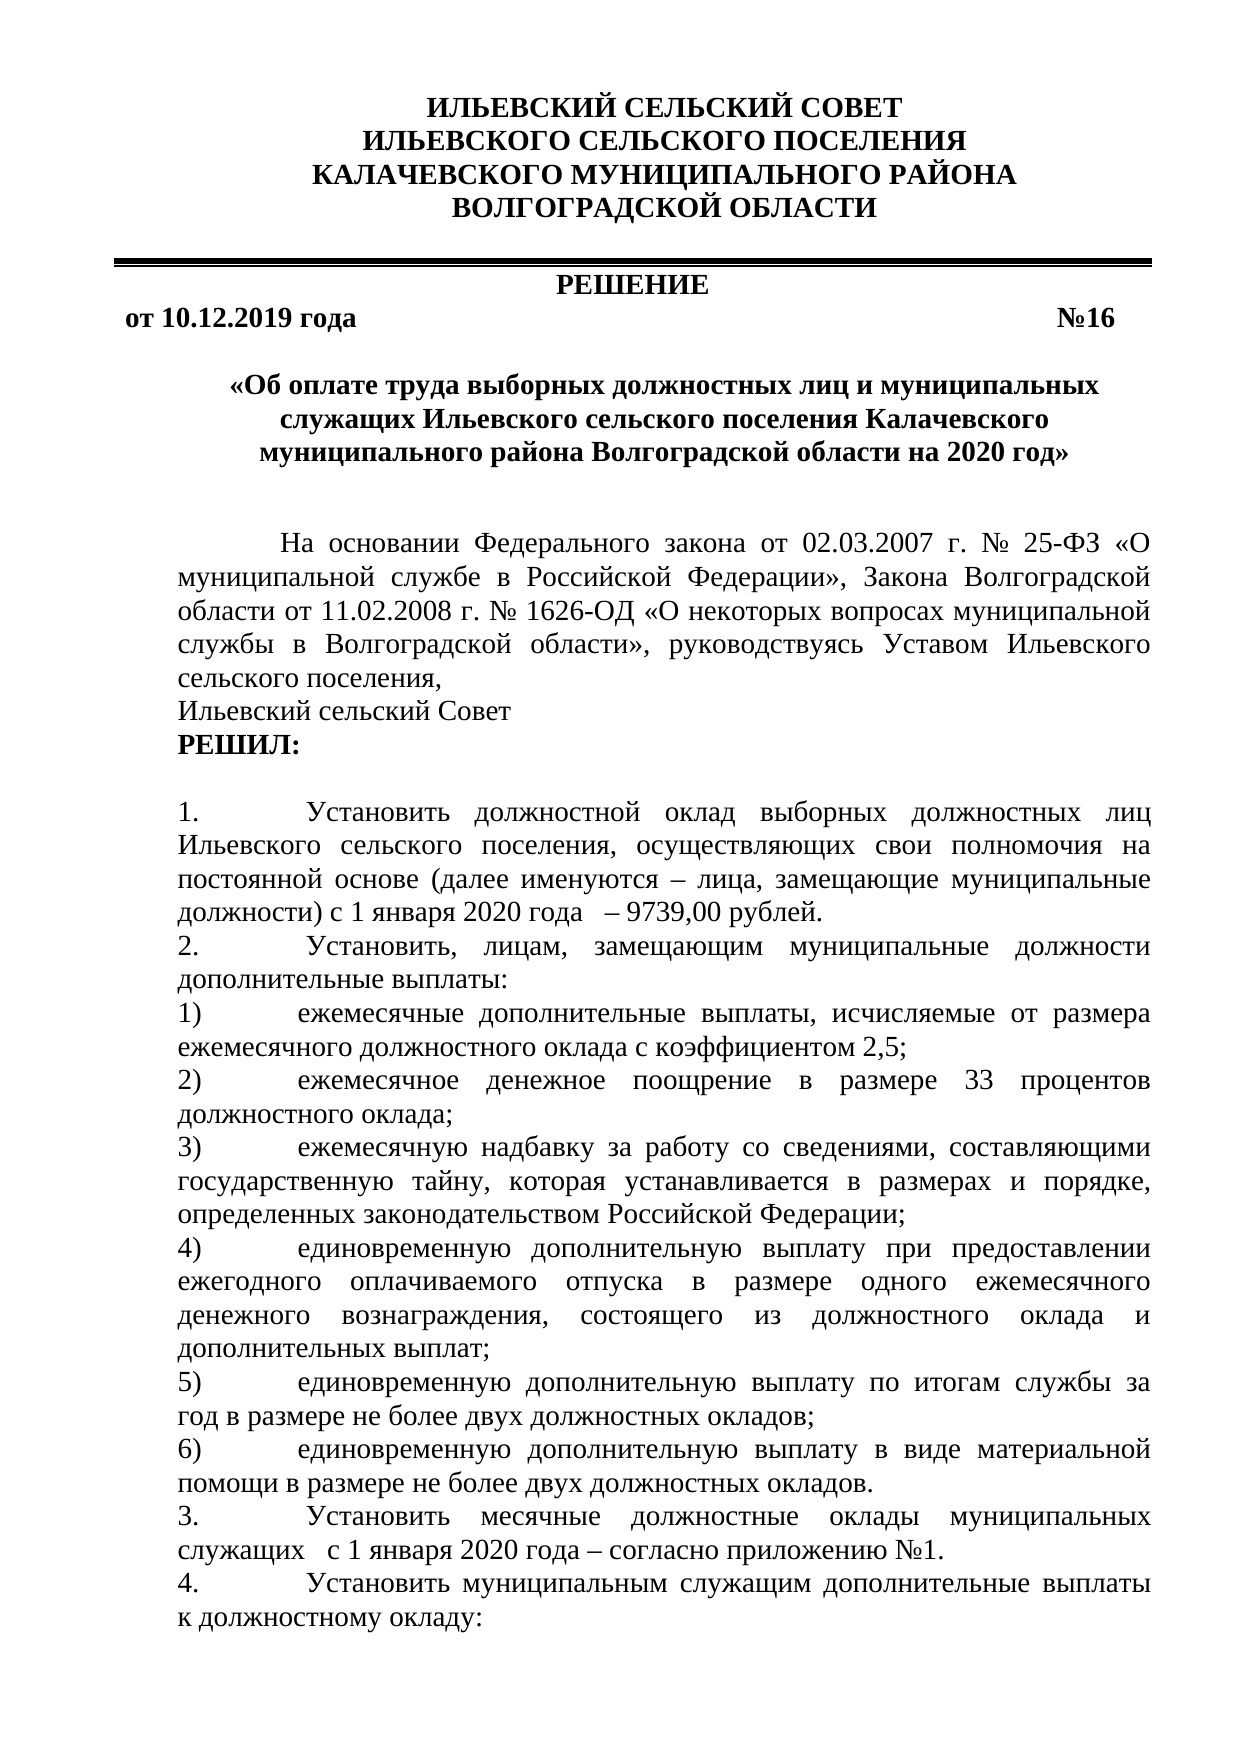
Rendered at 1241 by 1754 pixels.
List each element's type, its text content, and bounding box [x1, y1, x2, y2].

list ежемесячную надбавку за работу со сведениями, составляющими государственную тайну, которая устанавливается в размерах и порядке, определенных законодательством Российской Федерации; [177, 1129, 1152, 1230]
text ИЛЬЕВСКОГО СЕЛЬСКОГО ПОСЕЛЕНИЯ [177, 123, 1152, 157]
text ВОЛГОГРАДСКОЙ ОБЛАСТИ [177, 190, 1152, 224]
list единовременную дополнительную выплату в виде материальной помощи в размере не более двух должностных окладов. [177, 1431, 1152, 1498]
text ИЛЬЕВСКИЙ СЕЛЬСКИЙ СОВЕТ [177, 90, 1152, 123]
text КАЛАЧЕВСКОГО МУНИЦИПАЛЬНОГО РАЙОНА [177, 157, 1152, 190]
list единовременную дополнительную выплату при предоставлении ежегодного оплачиваемого отпуска в размере одного ежемесячного денежного вознаграждения, состоящего из должностного оклада и дополнительных выплат; [177, 1230, 1152, 1364]
text На основании Федерального закона от 02.03.2007 г. № 25-ФЗ «О муниципальной службе в Российской Федерации», Закона Волгоградской области от 11.02.2008 г. № 1626-ОД «О некоторых вопросах муниципальной службы в Волгоградской области», руководствуясь Уставом Ильевского сельского поселения, [177, 526, 1152, 693]
text Ильевский сельский Совет [177, 693, 1152, 727]
list ежемесячное денежное поощрение в размере 33 процентов должностного оклада; [177, 1062, 1152, 1129]
list Установить должностной оклад выборных должностных лиц Ильевского сельского поселения, осуществляющих свои полномочия на постоянной основе (далее именуются – лица, замещающие муниципальные должности) с 1 января 2020 года – 9739,00 рублей. [177, 794, 1152, 928]
list Установить месячные должностные оклады муниципальных служащих с 1 января 2020 года – согласно приложению №1. [177, 1498, 1152, 1565]
text РЕШИЛ: [177, 727, 1152, 760]
list Установить муниципальным служащим дополнительные выплаты к должностному окладу: [177, 1565, 1152, 1632]
list Установить, лицам, замещающим муниципальные должности дополнительные выплаты: [177, 928, 1152, 995]
list единовременную дополнительную выплату по итогам службы за год в размере не более двух должностных окладов; [177, 1364, 1152, 1431]
list ежемесячные дополнительные выплаты, исчисляемые от размера ежемесячного должностного оклада с коэффициентом 2,5; [177, 995, 1152, 1062]
table_header РЕШЕНИЕ от 10.12.2019 года №16 [114, 267, 1152, 334]
text «Об оплате труда выборных должностных лиц и муниципальных служащих Ильевского сельского поселения Калачевского муниципального района Волгоградской области на 2020 год» [177, 367, 1152, 468]
